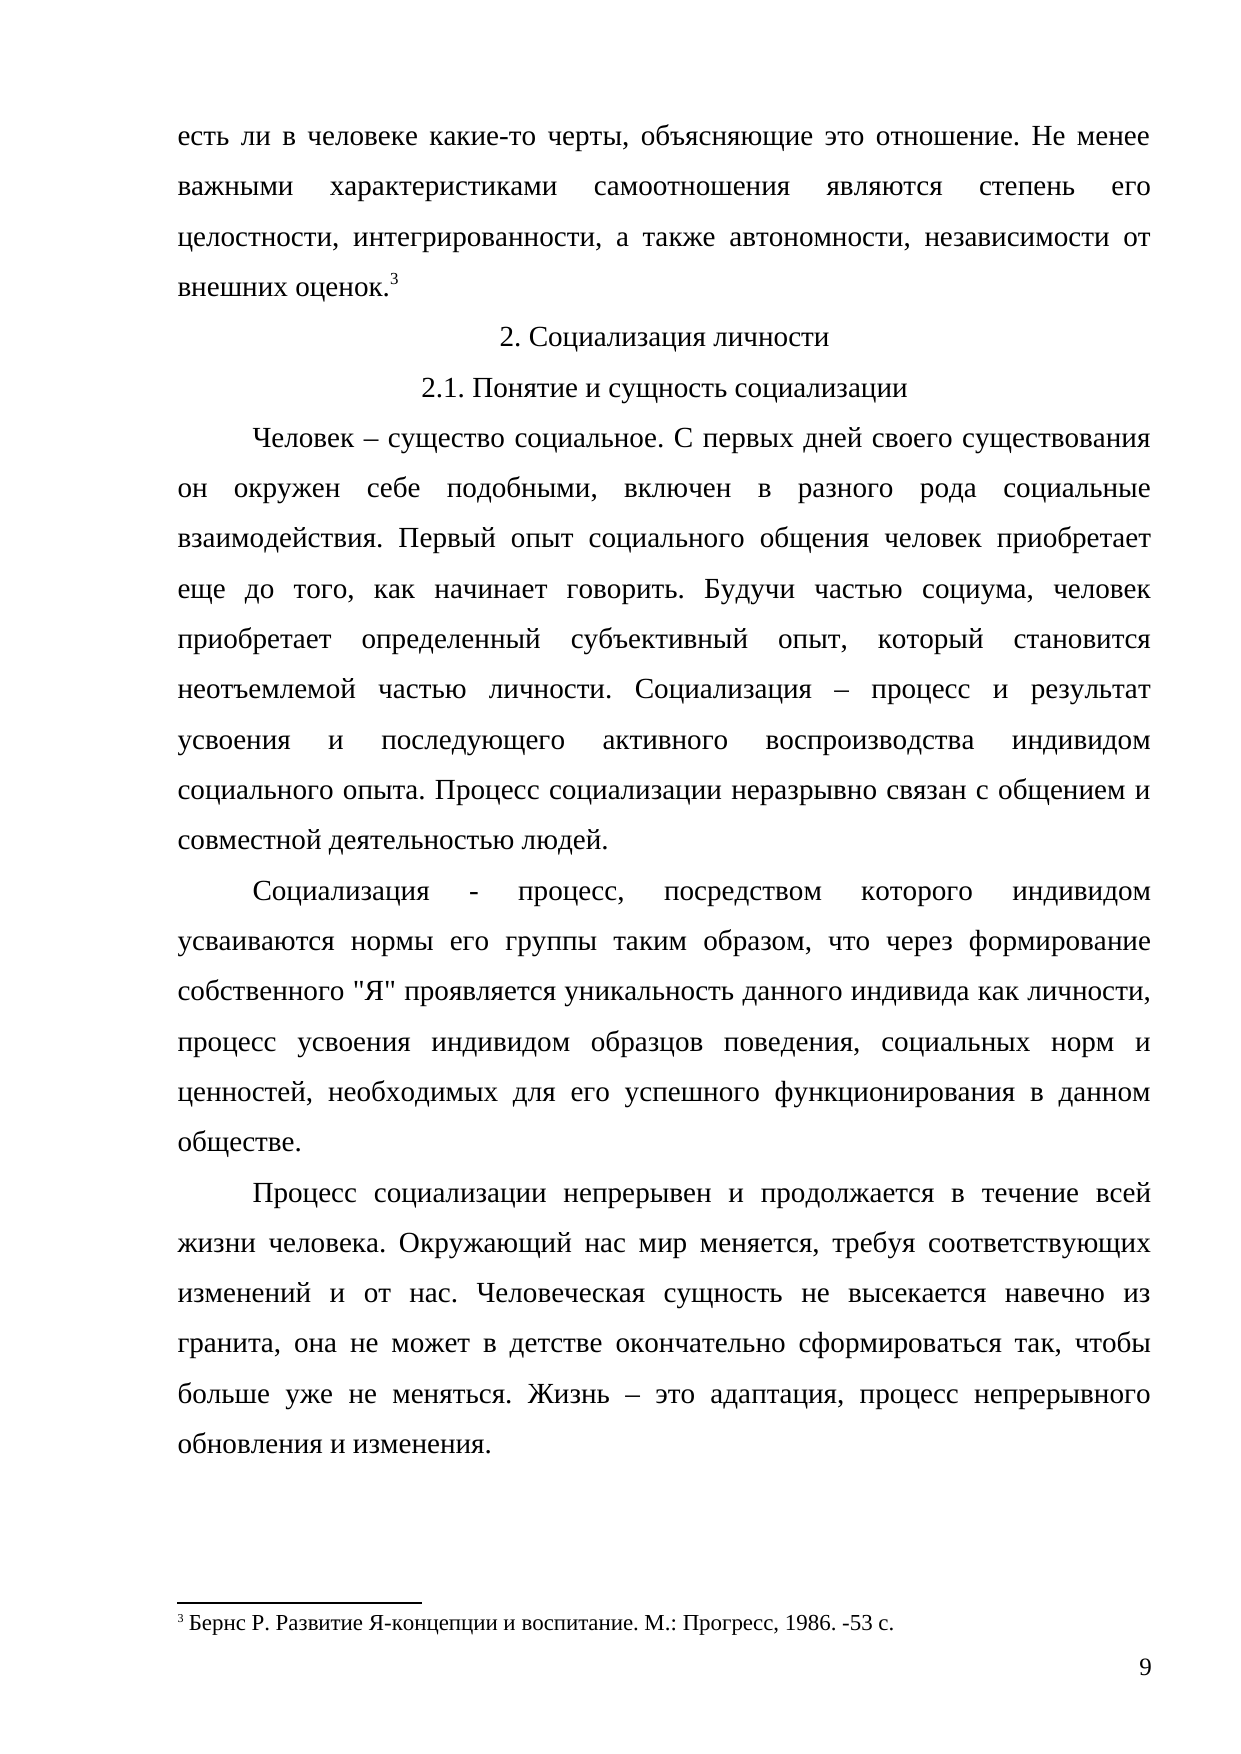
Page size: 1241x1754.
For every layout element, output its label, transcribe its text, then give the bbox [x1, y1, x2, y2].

text Процесс социализации непрерывен и продолжается в течение всей жизни человека. Окружающий нас мир меняется, требуя соответствующих изменений и от нас. Человеческая сущность не высекается навечно из гранита, она не может в детстве окончательно сформироваться так, чтобы больше уже не меняться. Жизнь – это адаптация, процесс непрерывного обновления и изменения. [177, 1175, 1152, 1460]
text 2. Социализация личности [177, 319, 1152, 353]
text Человек – существо социальное. С первых дней своего существования он окружен себе подобными, включен в разного рода социальные взаимодействия. Первый опыт социального общения человек приобретает еще до того, как начинает говорить. Будучи частью социума, человек приобретает определенный субъективный опыт, который становится неотъемлемой частью личности. Социализация – процесс и результат усвоения и последующего активного воспроизводства индивидом социального опыта. Процесс социализации неразрывно связан с общением и совместной деятельностью людей. [177, 420, 1152, 856]
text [177, 118, 1152, 303]
text 2.1. Понятие и сущность социализации [177, 370, 1152, 403]
text Социализация - процесс, посредством которого индивидом усваиваются нормы его группы таким образом, что через формирование собственного "Я" проявляется уникальность данного индивида как личности, процесс усвоения индивидом образцов поведения, социальных норм и ценностей, необходимых для его успешного функционирования в данном обществе. [177, 873, 1152, 1158]
